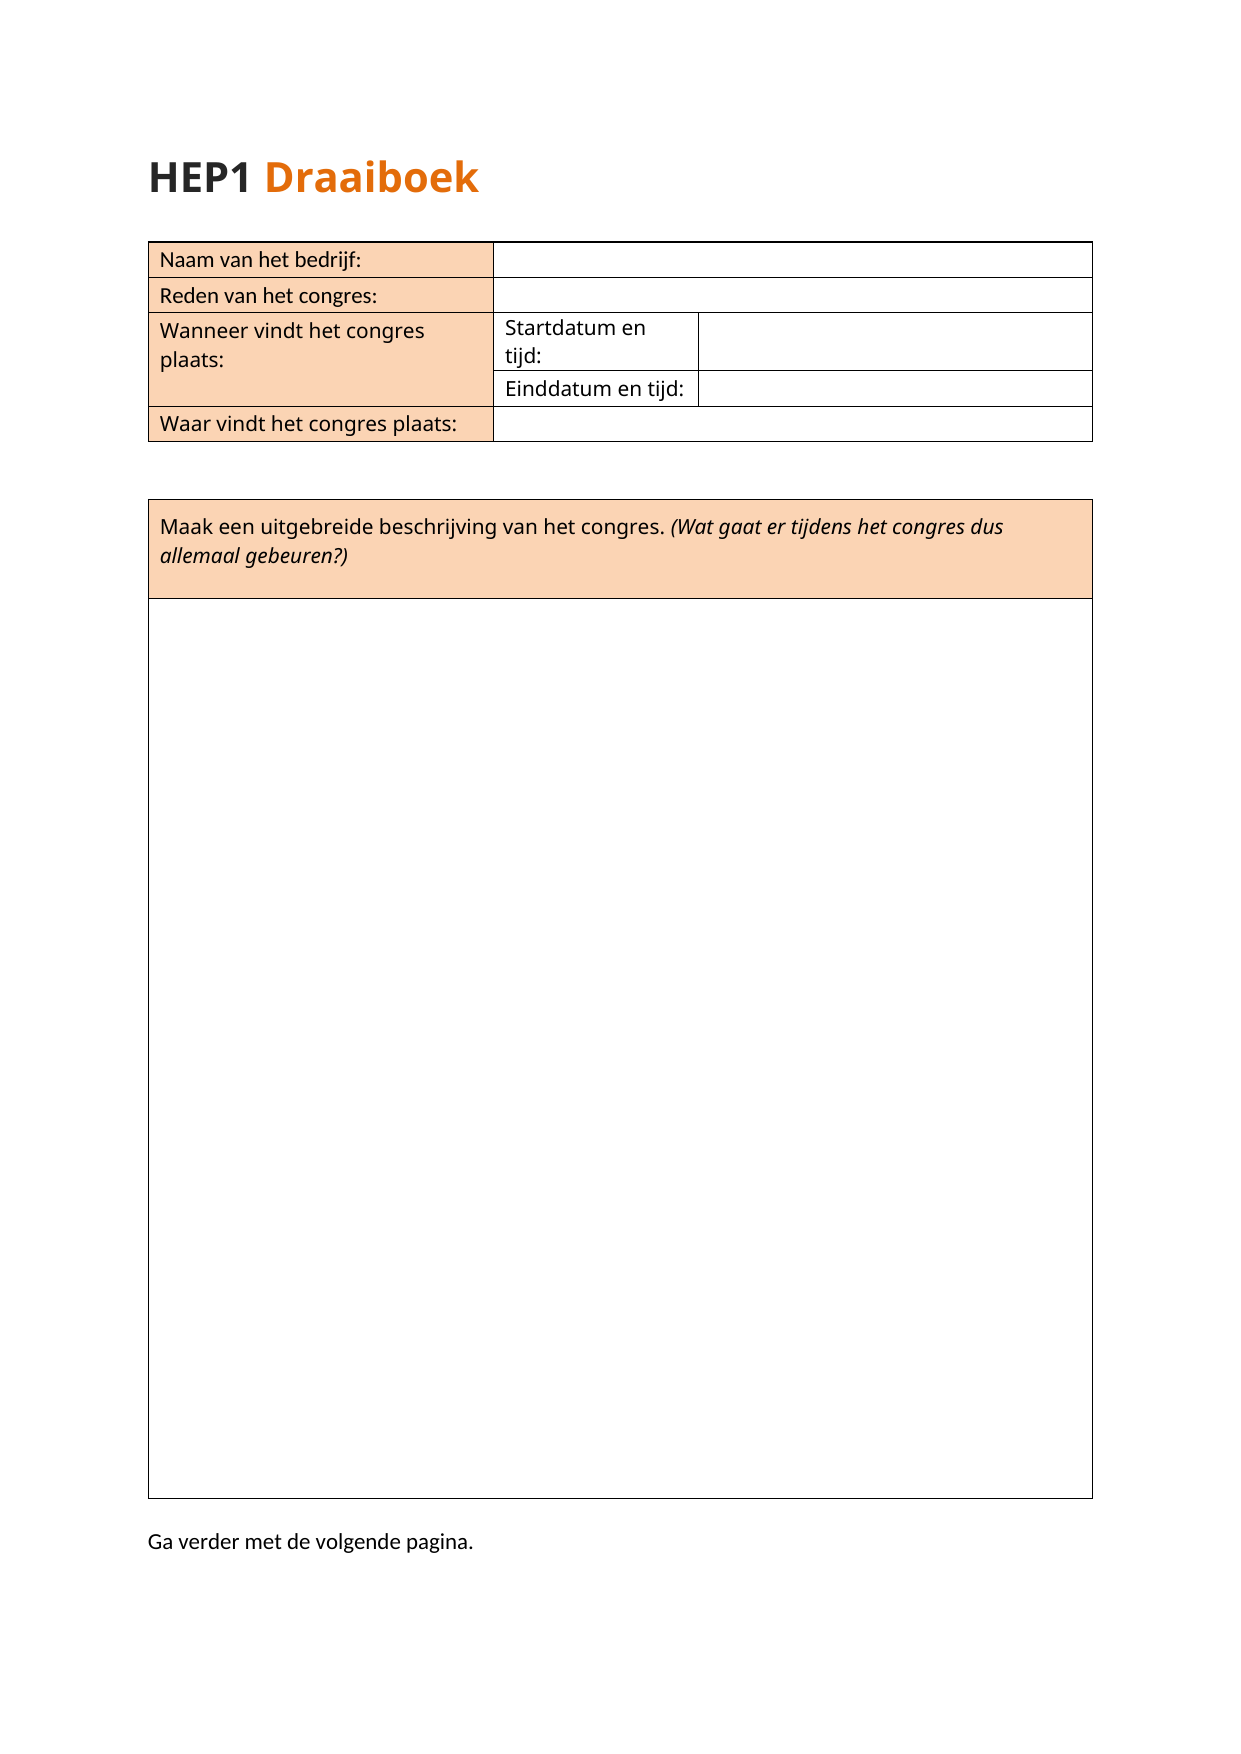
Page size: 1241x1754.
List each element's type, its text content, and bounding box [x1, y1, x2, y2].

table_header Maak een uitgebreide beschrijving van het congres. (Wat gaat er tijdens het congres dus allemaal gebeuren?) [149, 500, 1092, 598]
table_cell Wanneer vindt het congres plaats: [149, 313, 493, 406]
table_header [494, 243, 1092, 277]
table_header Naam van het bedrijf: [149, 243, 493, 277]
table_cell [494, 407, 1092, 441]
table_cell Startdatum en tijd: [494, 313, 698, 370]
table_cell [699, 313, 1092, 370]
subtitle HEP1 Draaiboek [148, 148, 1092, 204]
table_cell Reden van het congres: [149, 278, 493, 312]
text Ga verder met de volgende pagina. [148, 1527, 1092, 1556]
table_cell Waar vindt het congres plaats: [149, 407, 493, 441]
table_cell [494, 278, 1092, 312]
table_cell [699, 371, 1092, 406]
table_cell Einddatum en tijd: [494, 371, 698, 406]
table_cell [149, 599, 1092, 1498]
